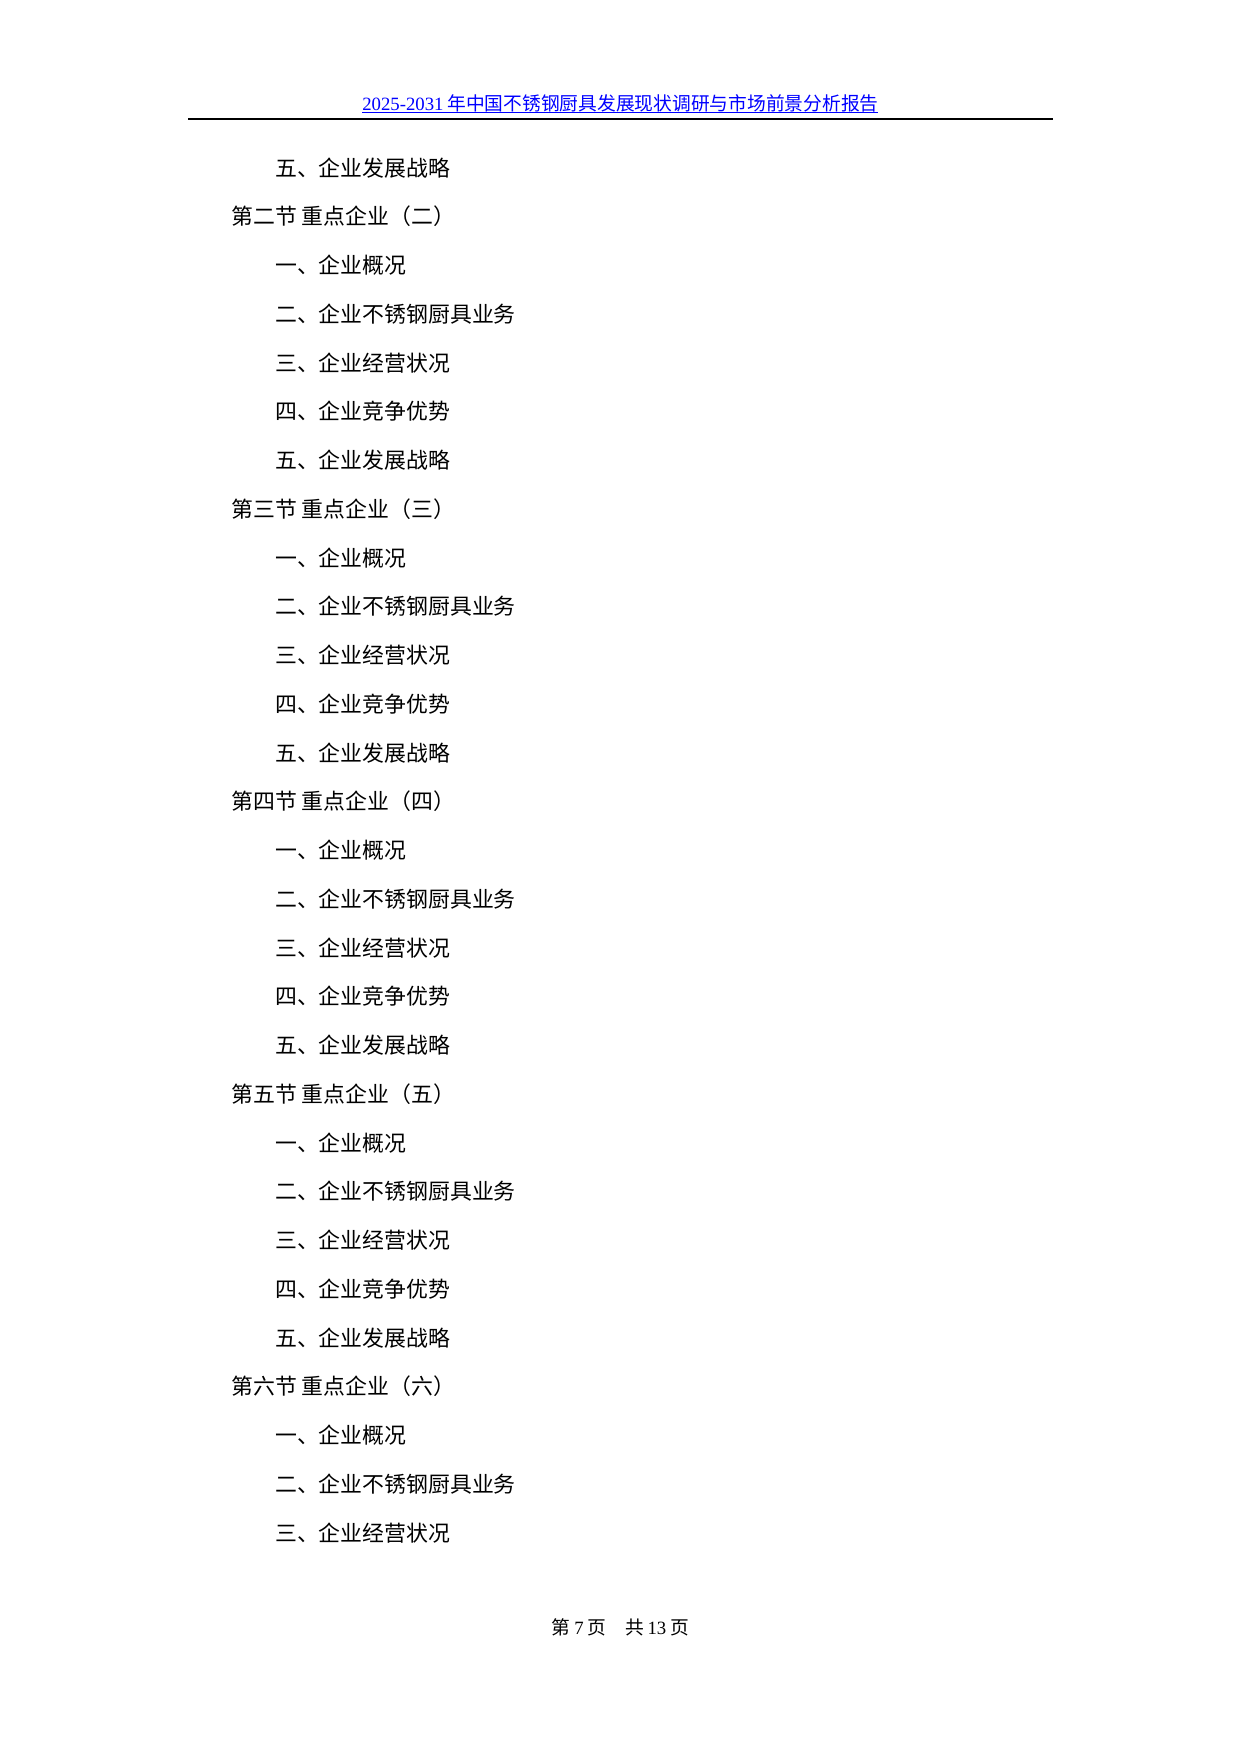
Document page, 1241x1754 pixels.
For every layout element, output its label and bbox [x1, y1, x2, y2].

text [187, 150, 1053, 1548]
